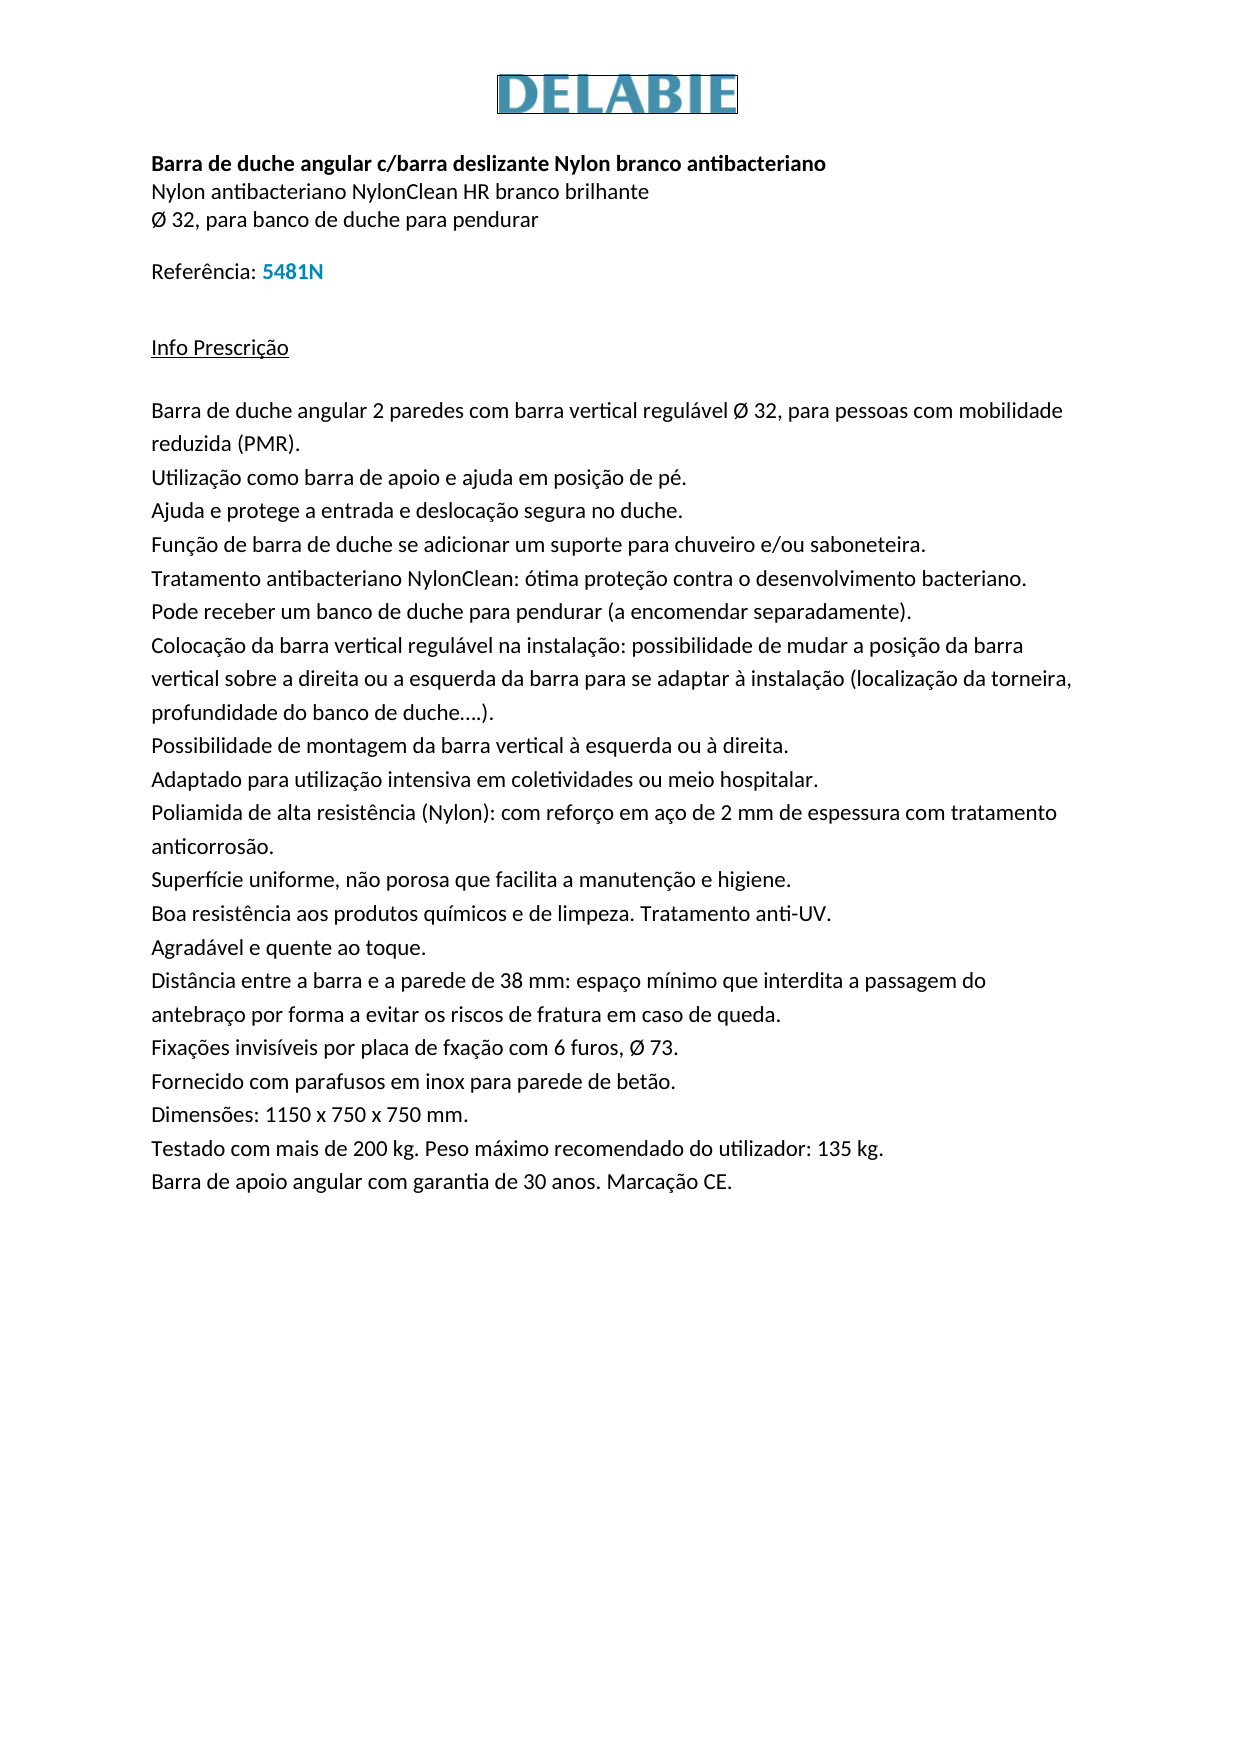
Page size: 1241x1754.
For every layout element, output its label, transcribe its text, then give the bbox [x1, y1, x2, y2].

text Função de barra de duche se adicionar um suporte para chuveiro e/ou saboneteira. [151, 530, 1084, 558]
picture [498, 76, 737, 113]
text Barra de duche angular c/barra deslizante Nylon branco antibacteriano [151, 149, 1084, 177]
text Barra de apoio angular com garantia de 30 anos. Marcação CE. [151, 1167, 1084, 1196]
text Boa resistência aos produtos químicos e de limpeza. Tratamento anti-UV. [151, 899, 1084, 927]
text Fixações invisíveis por placa de fxação com 6 furos, Ø 73. [151, 1033, 1084, 1061]
text Nylon antibacteriano NylonClean HR branco brilhante [151, 177, 1084, 205]
text Distância entre a barra e a parede de 38 mm: espaço mínimo que interdita a passagem do antebraço por forma a evitar os riscos de fratura em caso de queda. [151, 966, 1084, 1028]
text Info Prescrição [151, 333, 1084, 361]
text Superfície uniforme, não porosa que facilita a manutenção e higiene. [151, 866, 1084, 894]
text Possibilidade de montagem da barra vertical à esquerda ou à direita. [151, 731, 1084, 759]
text Ajuda e protege a entrada e deslocação segura no duche. [151, 497, 1084, 525]
text Dimensões: 1150 x 750 x 750 mm. [151, 1100, 1084, 1128]
text Barra de duche angular 2 paredes com barra vertical regulável Ø 32, para pessoas com mobilidade reduzida (PMR). [151, 396, 1084, 458]
text Adaptado para utilização intensiva em coletividades ou meio hospitalar. [151, 765, 1084, 793]
text Testado com mais de 200 kg. Peso máximo recomendado do utilizador: 135 kg. [151, 1134, 1084, 1162]
text Utilização como barra de apoio e ajuda em posição de pé. [151, 463, 1084, 491]
text Fornecido com parafusos em inox para parede de betão. [151, 1067, 1084, 1095]
text Tratamento antibacteriano NylonClean: ótima proteção contra o desenvolvimento bacteriano. [151, 564, 1084, 592]
text Poliamida de alta resistência (Nylon): com reforço em aço de 2 mm de espessura com tratamento anticorrosão. [151, 798, 1084, 860]
text Agradável e quente ao toque. [151, 933, 1084, 961]
text Ø 32, para banco de duche para pendurar [151, 205, 1084, 233]
text Pode receber um banco de duche para pendurar (a encomendar separadamente). [151, 597, 1084, 625]
text Colocação da barra vertical regulável na instalação: possibilidade de mudar a posição da barra vertical sobre a direita ou a esquerda da barra para se adaptar à instalação (localização da torneira, profundidade do banco de duche….). [151, 631, 1084, 726]
text Referência: 5481N [151, 257, 1084, 285]
